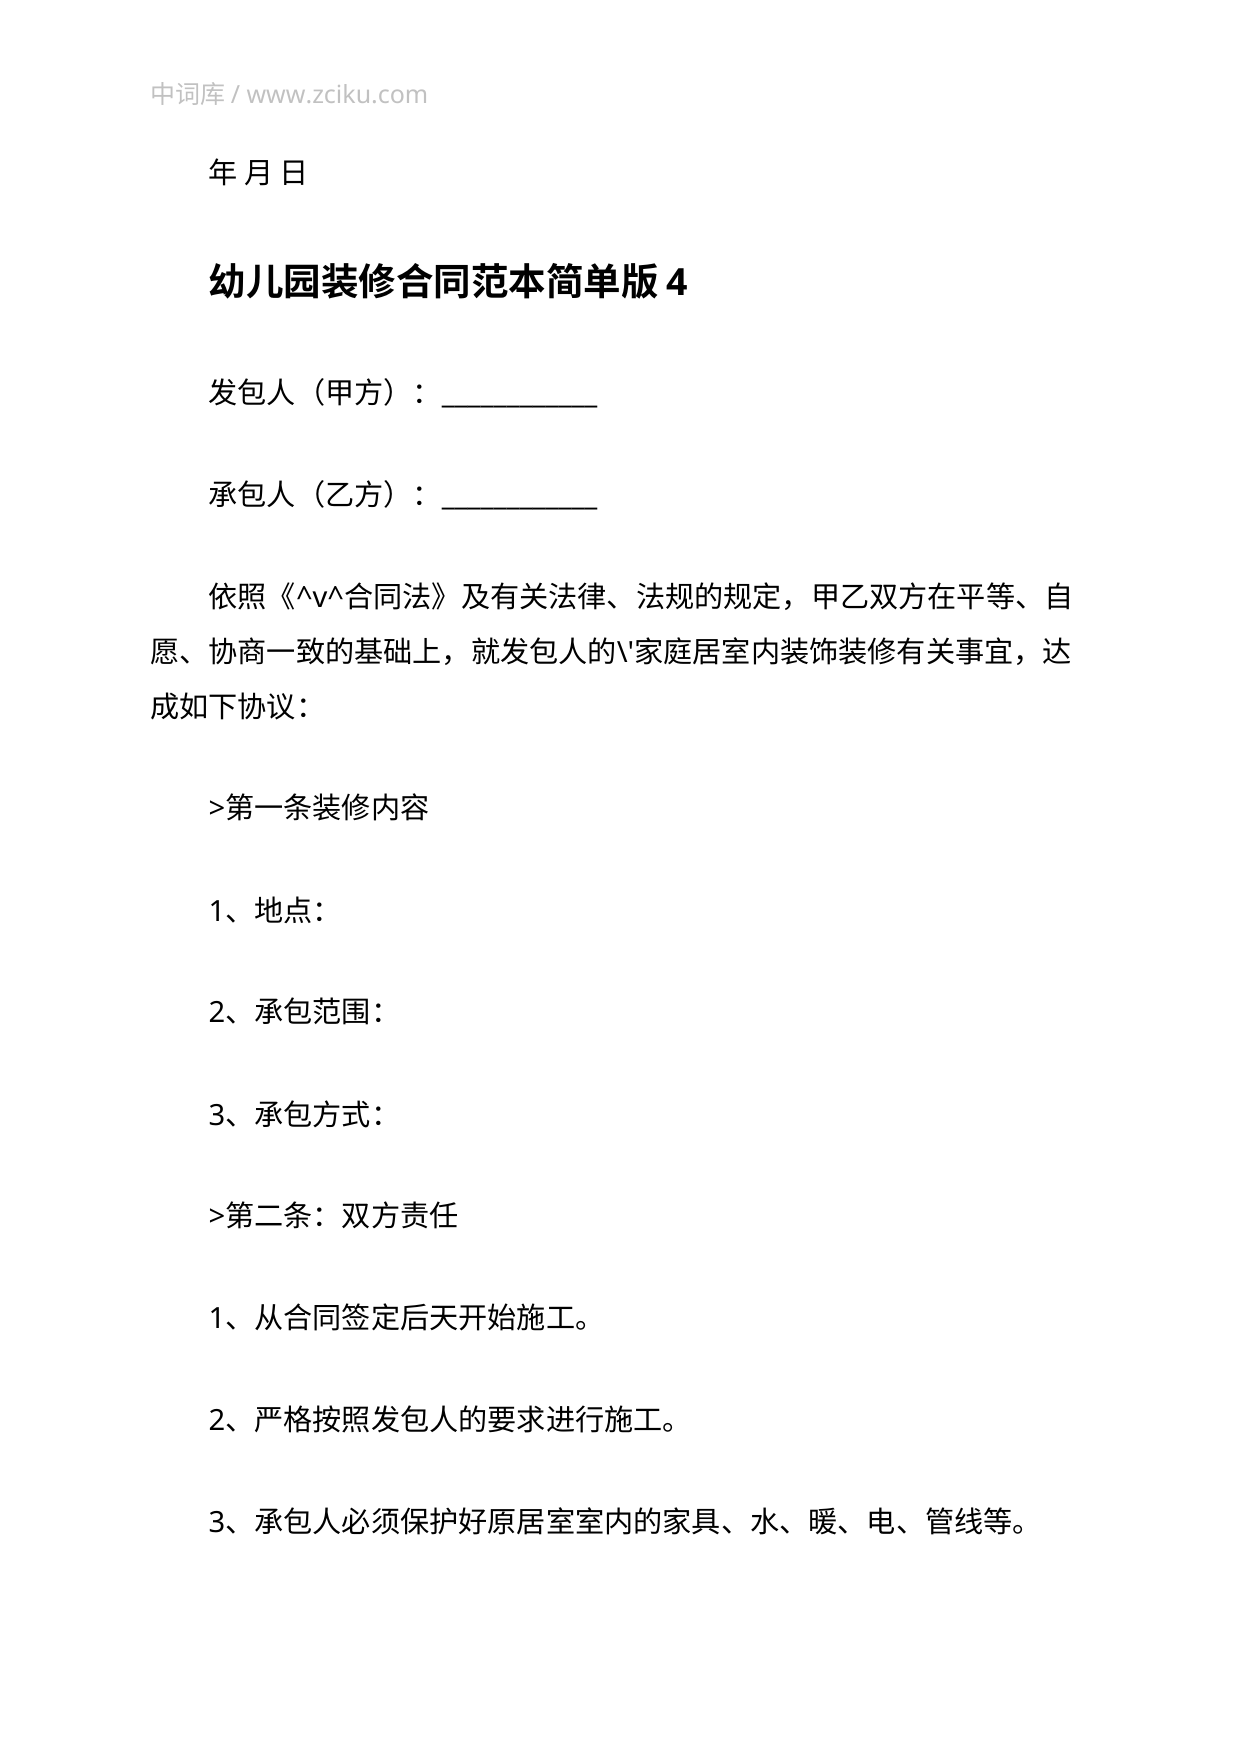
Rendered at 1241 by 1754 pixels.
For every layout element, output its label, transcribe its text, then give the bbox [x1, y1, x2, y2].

text 承包人（乙方）：____________ [150, 471, 1090, 514]
text 3、承包方式： [150, 1091, 1090, 1133]
text 1、从合同签定后天开始施工。 [150, 1295, 1090, 1337]
text 幼儿园装修合同范本简单版4 [150, 252, 1090, 306]
text 2、承包范围： [150, 989, 1090, 1031]
text 2、严格按照发包人的要求进行施工。 [150, 1397, 1090, 1439]
text 1、地点： [150, 887, 1090, 929]
text 依照《^v^合同法》及有关法律、法规的规定，甲乙双方在平等、自愿、协商一致的基础上，就发包人的\'家庭居室内装饰装修有关事宜，达成如下协议： [150, 573, 1090, 726]
text >第一条装修内容 [150, 785, 1090, 827]
text 发包人（甲方）：____________ [150, 369, 1090, 412]
text >第二条：双方责任 [150, 1193, 1090, 1235]
text 3、承包人必须保护好原居室室内的家具、水、暖、电、管线等。 [150, 1499, 1090, 1541]
text 年 月 日 [150, 150, 1090, 192]
